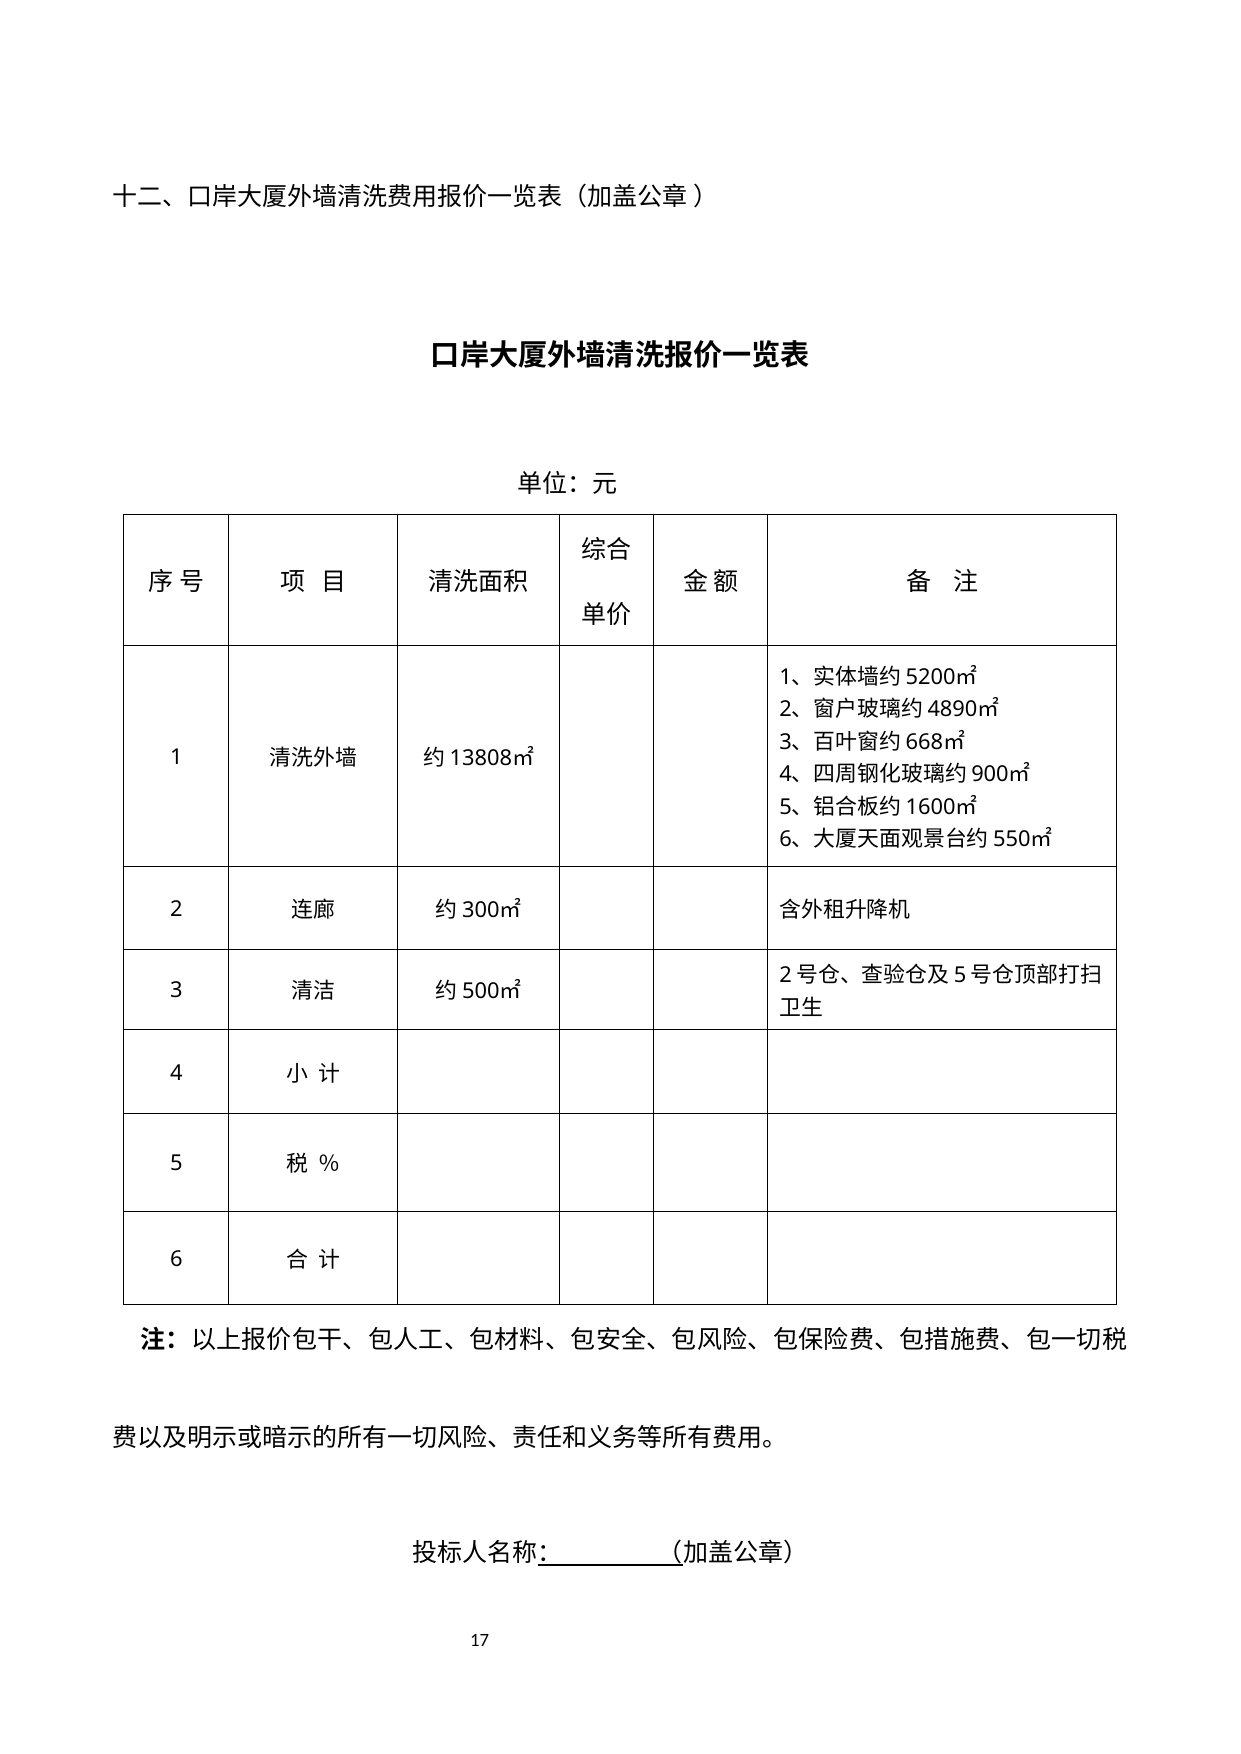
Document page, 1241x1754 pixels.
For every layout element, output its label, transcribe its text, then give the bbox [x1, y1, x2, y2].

table_cell 清洁 [229, 950, 397, 1029]
table_cell 6 [124, 1212, 228, 1304]
table_cell 2 [124, 867, 228, 948]
table_cell [398, 1030, 559, 1113]
table_cell 3 [124, 950, 228, 1029]
table_cell [654, 1030, 767, 1113]
text 投标人名称： （加盖公章） [112, 1518, 1128, 1583]
table_cell [560, 1030, 653, 1113]
table_header 序 号 [124, 515, 228, 645]
table_cell [560, 1114, 653, 1211]
table_cell [398, 1114, 559, 1211]
table_header 综合单价 [560, 515, 653, 645]
table_cell [654, 1212, 767, 1304]
table_cell [560, 950, 653, 1029]
table_cell 1、实体墙约5200㎡ 2、窗户玻璃约4890㎡ 3、百叶窗约668㎡ 4、四周钢化玻璃约900㎡ 5、铝合板约1600㎡ 6、大厦天面观景台约550㎡ [768, 646, 1116, 866]
table_cell 含外租升降机 [768, 867, 1116, 948]
text 十二、口岸大厦外墙清洗费用报价一览表（加盖公章 ） [112, 162, 1128, 227]
text 注：以上报价包干、包人工、包材料、包安全、包风险、包保险费、包措施费、包一切税费以及明示或暗示的所有一切风险、责任和义务等所有费用。 [112, 1305, 1128, 1468]
table_cell 合 计 [229, 1212, 397, 1304]
table_cell [560, 867, 653, 948]
table_cell [560, 1212, 653, 1304]
table_cell 2号仓、查验仓及5号仓顶部打扫卫生 [768, 950, 1116, 1029]
table_cell [398, 1212, 559, 1304]
table_cell 小 计 [229, 1030, 397, 1113]
text 单位：元 [112, 449, 1128, 514]
table_header 项 目 [229, 515, 397, 645]
table_cell 清洗外墙 [229, 646, 397, 866]
table_cell [560, 646, 653, 866]
table_header 备 注 [768, 515, 1116, 645]
table_cell [768, 1030, 1116, 1113]
text 口岸大厦外墙清洗报价一览表 [112, 320, 1128, 385]
table_cell 约13808㎡ [398, 646, 559, 866]
table_cell [654, 1114, 767, 1211]
table_cell [654, 950, 767, 1029]
table_cell 税 ％ [229, 1114, 397, 1211]
table_cell 5 [124, 1114, 228, 1211]
table_cell [654, 867, 767, 948]
table_cell 4 [124, 1030, 228, 1113]
table_cell [768, 1114, 1116, 1211]
table_cell 1 [124, 646, 228, 866]
table_cell 约500㎡ [398, 950, 559, 1029]
table_cell [768, 1212, 1116, 1304]
table_header 清洗面积 [398, 515, 559, 645]
table_header 金 额 [654, 515, 767, 645]
table_cell 连廊 [229, 867, 397, 948]
table_cell 约300㎡ [398, 867, 559, 948]
table_cell [654, 646, 767, 866]
